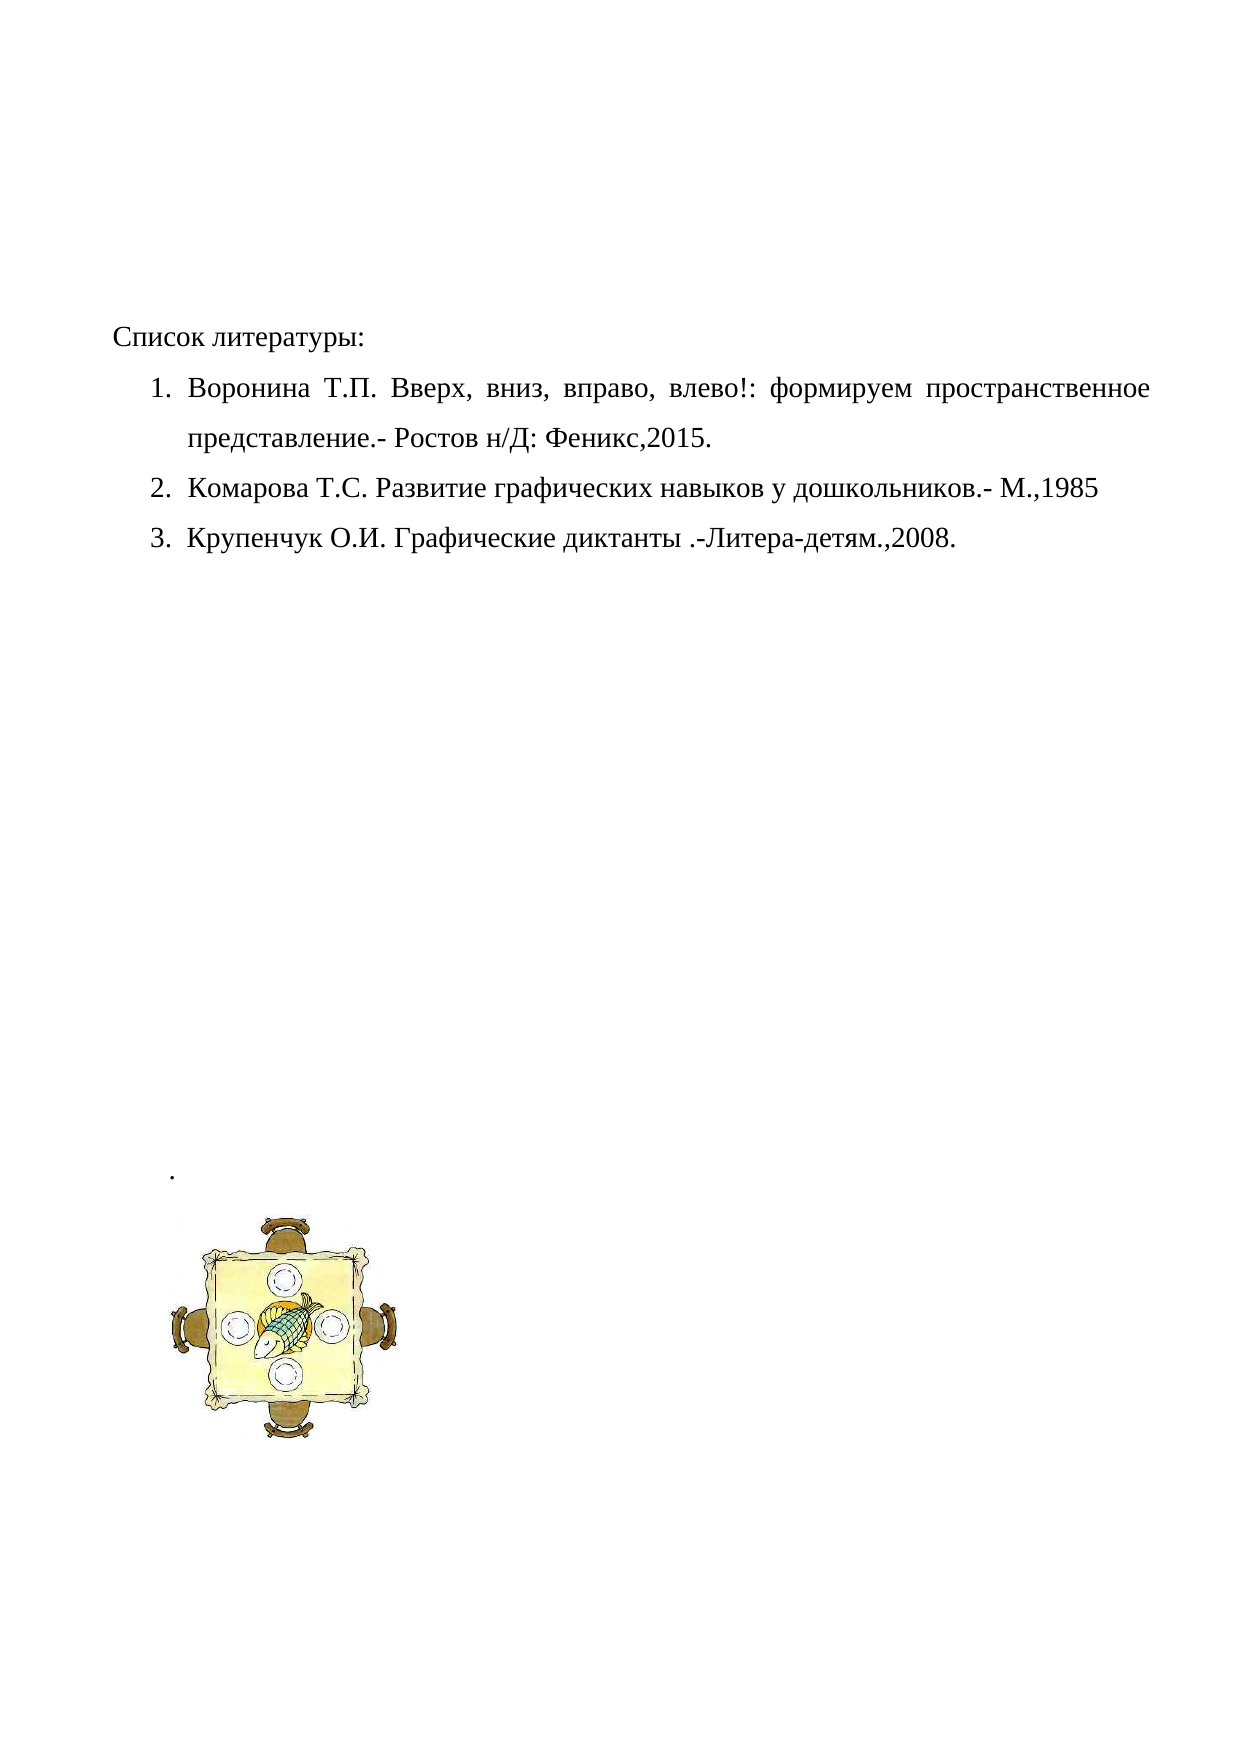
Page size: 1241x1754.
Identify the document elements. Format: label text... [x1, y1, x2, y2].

text Список литературы: [112, 319, 1152, 353]
picture [168, 1214, 400, 1440]
list Воронина Т.П. Вверх, вниз, вправо, влево!: формируем пространственное представление.- Ростов н/Д: Феникс,2015. [150, 370, 1152, 453]
text 3. Крупенчук О.И. Графические диктанты .-Литера-детям.,2008. [150, 521, 1152, 554]
list Комарова Т.С. Развитие графических навыков у дошкольников.- М.,1985 [150, 470, 1152, 504]
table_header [168, 1152, 1095, 1646]
